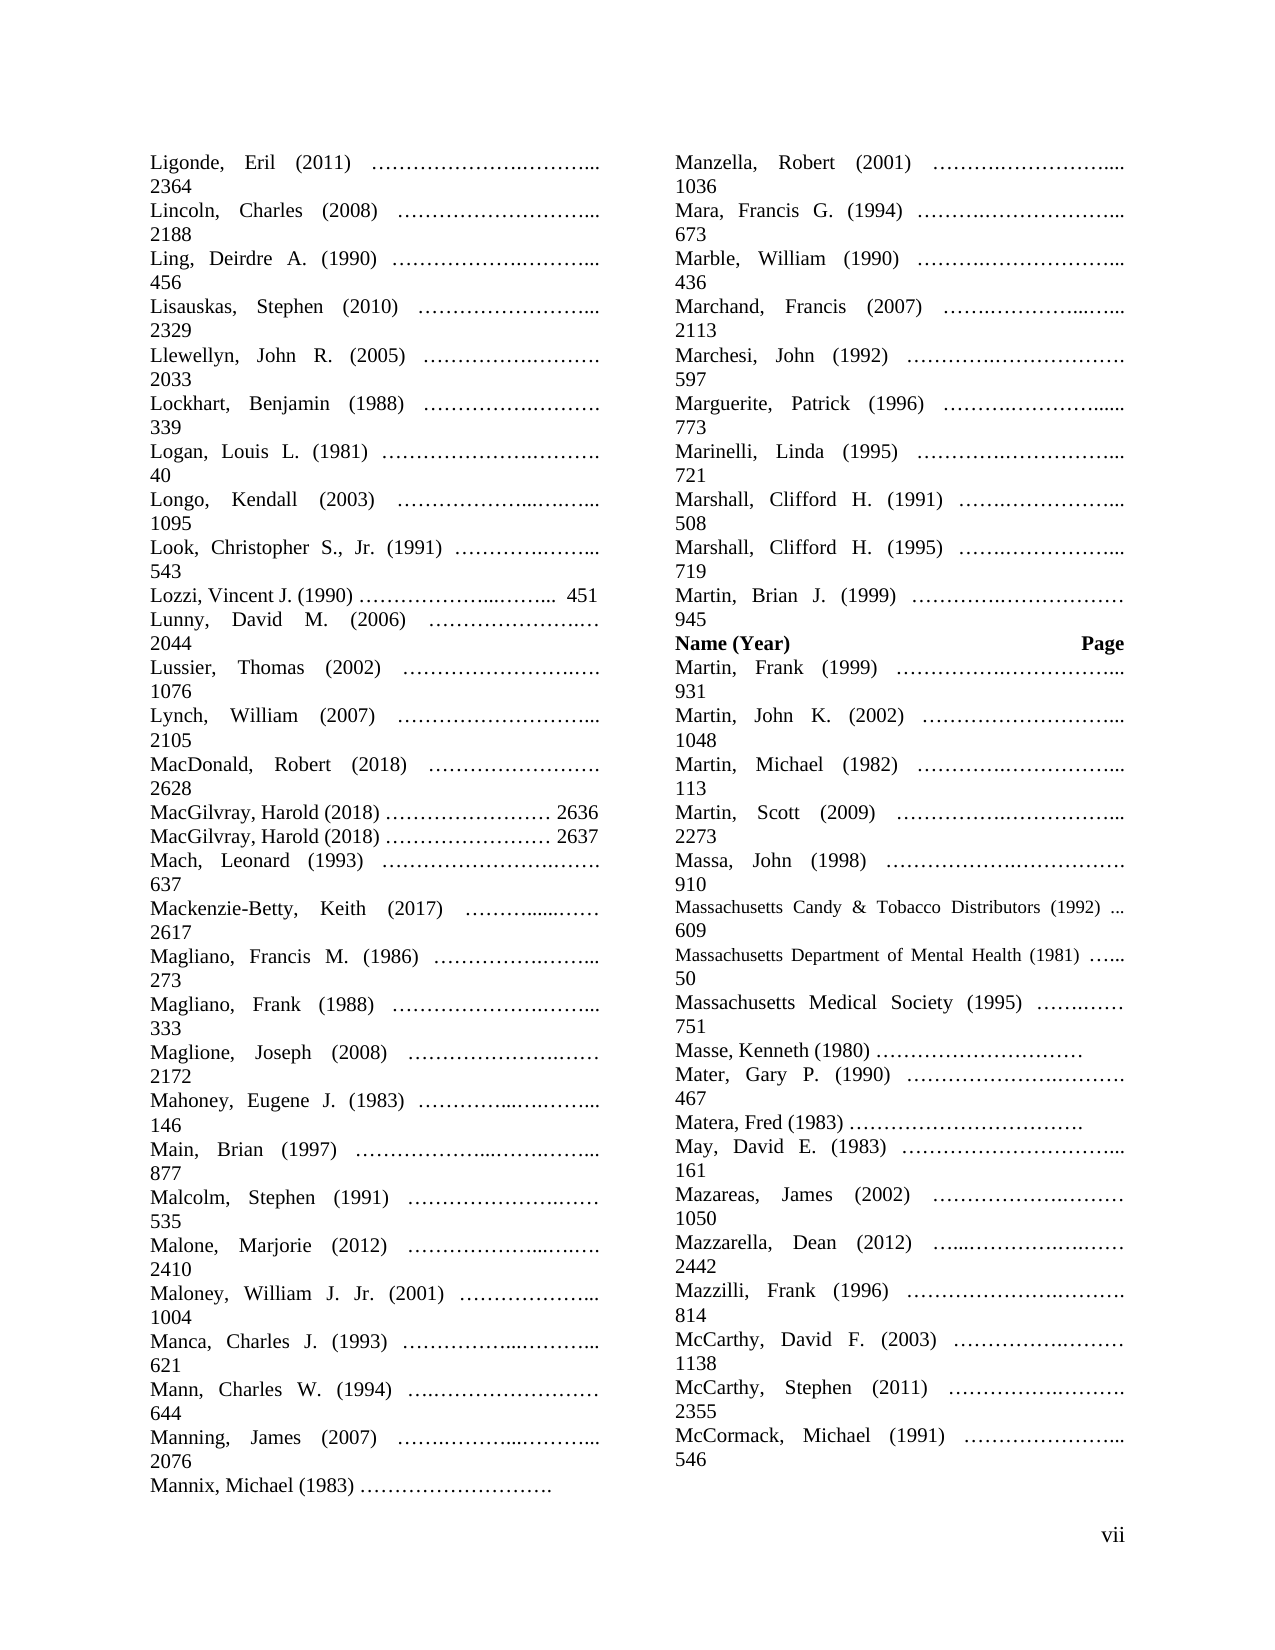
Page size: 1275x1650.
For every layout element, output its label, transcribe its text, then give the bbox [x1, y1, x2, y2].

text Massachusetts Department of Mental Health (1981) …... 50 [675, 942, 1125, 990]
text McCarthy, David F. (2003) …………….……… 1138 [675, 1327, 1125, 1375]
text Lockhart, Benjamin (1988) …………….………. 339 [150, 391, 600, 439]
text Mazzarella, Dean (2012) …...………….….…… 2442 [675, 1230, 1125, 1278]
text Mater, Gary P. (1990) ………………….………. 467 [675, 1062, 1125, 1110]
text Maglione, Joseph (2008) ………………….…… 2172 [150, 1040, 600, 1088]
text Massa, John (1998) ……………….……………. 910 [675, 848, 1125, 896]
text Martin, Frank (1999) …………….……………... 931 [675, 655, 1125, 703]
text Massachusetts Candy & Tobacco Distributors (1992) ... 609 [675, 896, 1125, 942]
text Name (Year) Page [675, 631, 1125, 655]
text Lunny, David M. (2006) ………………….… 2044 [150, 607, 600, 655]
text Lynch, William (2007) ………………………... 2105 [150, 703, 600, 752]
text Mazareas, James (2002) ……………….……… 1050 [675, 1182, 1125, 1230]
text Marinelli, Linda (1995) ………….……………... 721 [675, 439, 1125, 487]
text Manning, James (2007) …….………...………... 2076 [150, 1425, 600, 1473]
text Massachusetts Medical Society (1995) …….…… 751 [675, 990, 1125, 1038]
text Masse, Kenneth (1980) ………………………… [675, 1038, 1125, 1062]
text Mannix, Michael (1983) ………………………. [150, 1473, 600, 1497]
text Mackenzie-Betty, Keith (2017) ………......…… 2617 [150, 896, 600, 944]
text Marshall, Clifford H. (1991) …….……………... 508 [675, 487, 1125, 535]
text Magliano, Francis M. (1986) …………….……... 273 [150, 944, 600, 992]
text Llewellyn, John R. (2005) …………….………. 2033 [150, 342, 600, 391]
text Maloney, William J. Jr. (2001) ………………... 1004 [150, 1281, 600, 1329]
text McCarthy, Stephen (2011) …………….………. 2355 [675, 1375, 1125, 1423]
text Martin, Scott (2009) …………….……………... 2273 [675, 800, 1125, 848]
text Magliano, Frank (1988) ………………….……... 333 [150, 992, 600, 1040]
text MacGilvray, Harold (2018) …………………… 2636 [150, 800, 600, 824]
text Mach, Leonard (1993) …………………….……. 637 [150, 848, 600, 896]
text Lisauskas, Stephen (2010) ……………………... 2329 [150, 294, 600, 342]
text Ling, Deirdre A. (1990) ……………….………... 456 [150, 246, 600, 294]
text May, David E. (1983) …………………………... 161 [675, 1134, 1125, 1182]
text Ligonde, Eril (2011) ………………….………... 2364 [150, 150, 600, 198]
text Lozzi, Vincent J. (1990) ………………...……... 451 [150, 583, 600, 607]
text Longo, Kendall (2003) ………………...….…... 1095 [150, 487, 600, 535]
text Matera, Fred (1983) ……………………………. [675, 1110, 1125, 1134]
text Main, Brian (1997) ………………...…….……... 877 [150, 1137, 600, 1185]
text Lincoln, Charles (2008) ………………………... 2188 [150, 198, 600, 246]
text Marchand, Francis (2007) …….…………...…... 2113 [675, 294, 1125, 342]
text Logan, Louis L. (1981) ………………….………. 40 [150, 439, 600, 487]
text Mann, Charles W. (1994) ….…………………… 644 [150, 1377, 600, 1425]
text MacDonald, Robert (2018) ……………………. 2628 [150, 752, 600, 800]
text Manzella, Robert (2001) ……….…………….... 1036 [675, 150, 1125, 198]
text Marchesi, John (1992) ………….………………. 597 [675, 342, 1125, 391]
text Lussier, Thomas (2002) …………………….…. 1076 [150, 655, 600, 703]
text Mazzilli, Frank (1996) ………………….………. 814 [675, 1278, 1125, 1327]
text Look, Christopher S., Jr. (1991) ………….……... 543 [150, 535, 600, 583]
text Malone, Marjorie (2012) ………………...….…. 2410 [150, 1233, 600, 1281]
text Martin, John K. (2002) ………………………... 1048 [675, 703, 1125, 752]
text MacGilvray, Harold (2018) …………………… 2637 [150, 824, 600, 848]
text Marguerite, Patrick (1996) ……….…………...... 773 [675, 391, 1125, 439]
text Marshall, Clifford H. (1995) …….……………... 719 [675, 535, 1125, 583]
text Martin, Michael (1982) ………….……………... 113 [675, 752, 1125, 800]
text Malcolm, Stephen (1991) ………………….…… 535 [150, 1185, 600, 1233]
text Martin, Brian J. (1999) ………….……………… 945 [675, 583, 1125, 631]
text Mara, Francis G. (1994) ……….………………... 673 [675, 198, 1125, 246]
text Marble, William (1990) ……….………………... 436 [675, 246, 1125, 294]
text Manca, Charles J. (1993) ……………...………... 621 [150, 1329, 600, 1377]
text Mahoney, Eugene J. (1983) …………...….……... 146 [150, 1088, 600, 1137]
text McCormack, Michael (1991) …………………... 546 [675, 1423, 1125, 1471]
